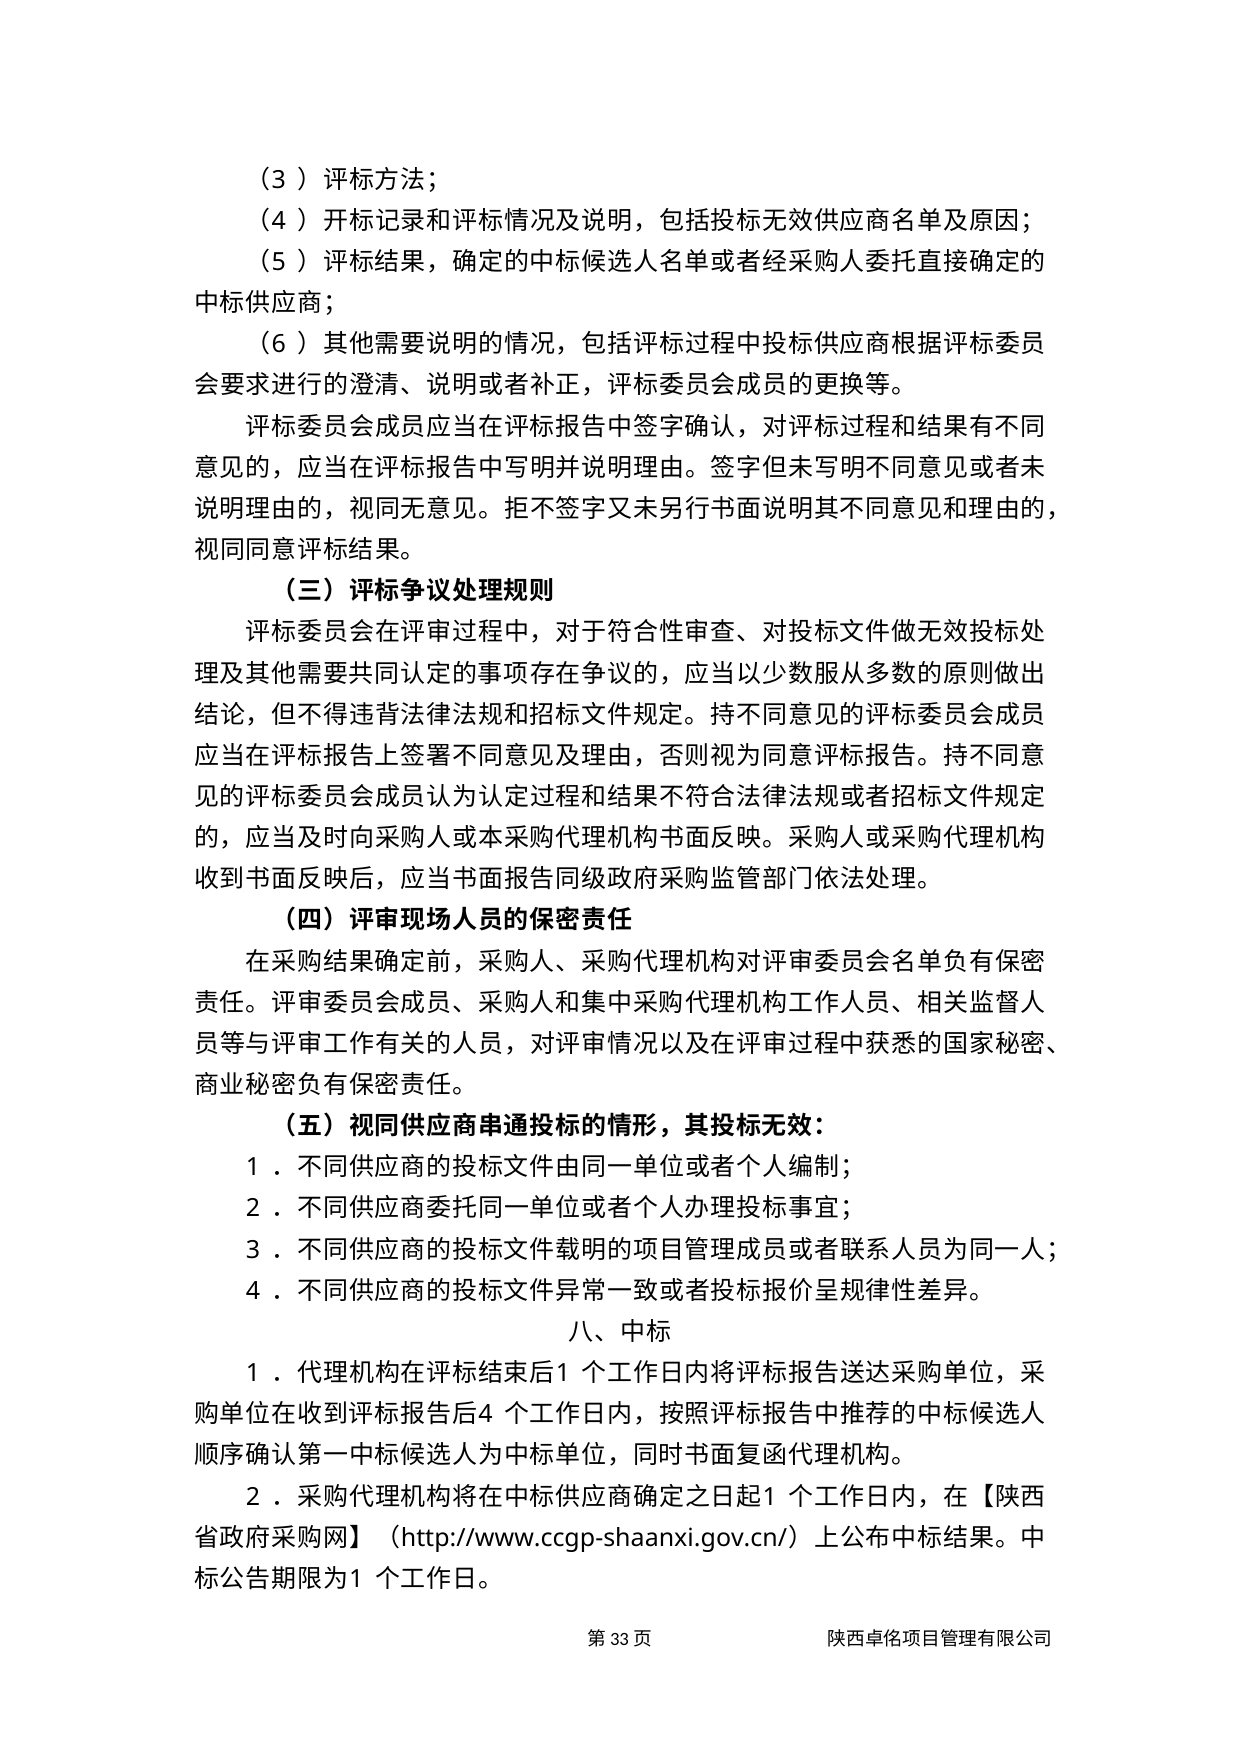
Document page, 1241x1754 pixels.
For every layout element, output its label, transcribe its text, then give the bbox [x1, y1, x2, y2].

text 3．不同供应商的投标文件载明的项目管理成员或者联系人员为同一人； [194, 1227, 1046, 1268]
text 1．不同供应商的投标文件由同一单位或者个人编制； [194, 1144, 1046, 1186]
text （五）视同供应商串通投标的情形，其投标无效： [194, 1103, 1046, 1144]
text 在采购结果确定前，采购人、采购代理机构对评审委员会名单负有保密责任。评审委员会成员、采购人和集中采购代理机构工作人员、相关监督人员等与评审工作有关的人员，对评审情况以及在评审过程中获悉的国家秘密、商业秘密负有保密责任。 [194, 939, 1046, 1103]
text 1．代理机构在评标结束后1个工作日内将评标报告送达采购单位，采购单位在收到评标报告后4个工作日内，按照评标报告中推荐的中标候选人顺序确认第一中标候选人为中标单位，同时书面复函代理机构。 [194, 1350, 1046, 1473]
text 评标委员会成员应当在评标报告中签字确认，对评标过程和结果有不同意见的，应当在评标报告中写明并说明理由。签字但未写明不同意见或者未说明理由的，视同无意见。拒不签字又未另行书面说明其不同意见和理由的，视同同意评标结果。 [194, 404, 1046, 568]
subtitle 八、中标 [194, 1309, 1046, 1350]
text （6）其他需要说明的情况，包括评标过程中投标供应商根据评标委员会要求进行的澄清、说明或者补正，评标委员会成员的更换等。 [194, 321, 1046, 404]
text （三）评标争议处理规则 [194, 568, 1046, 609]
text 4．不同供应商的投标文件异常一致或者投标报价呈规律性差异。 [194, 1268, 1046, 1309]
text （3）评标方法； [194, 157, 1046, 198]
text 2．采购代理机构将在中标供应商确定之日起1个工作日内，在【陕西省政府采购网】（http://www.ccgp-shaanxi.gov.cn/）上公布中标结果。中标公告期限为1个工作日。 [194, 1473, 1046, 1597]
text 2．不同供应商委托同一单位或者个人办理投标事宜； [194, 1186, 1046, 1227]
text （四）评审现场人员的保密责任 [194, 897, 1046, 939]
text （5）评标结果，确定的中标候选人名单或者经采购人委托直接确定的中标供应商； [194, 239, 1046, 321]
text 评标委员会在评审过程中，对于符合性审查、对投标文件做无效投标处理及其他需要共同认定的事项存在争议的，应当以少数服从多数的原则做出结论，但不得违背法律法规和招标文件规定。持不同意见的评标委员会成员应当在评标报告上签署不同意见及理由，否则视为同意评标报告。持不同意见的评标委员会成员认为认定过程和结果不符合法律法规或者招标文件规定的，应当及时向采购人或本采购代理机构书面反映。采购人或采购代理机构收到书面反映后，应当书面报告同级政府采购监管部门依法处理。 [194, 609, 1046, 897]
text （4）开标记录和评标情况及说明，包括投标无效供应商名单及原因； [194, 198, 1046, 239]
